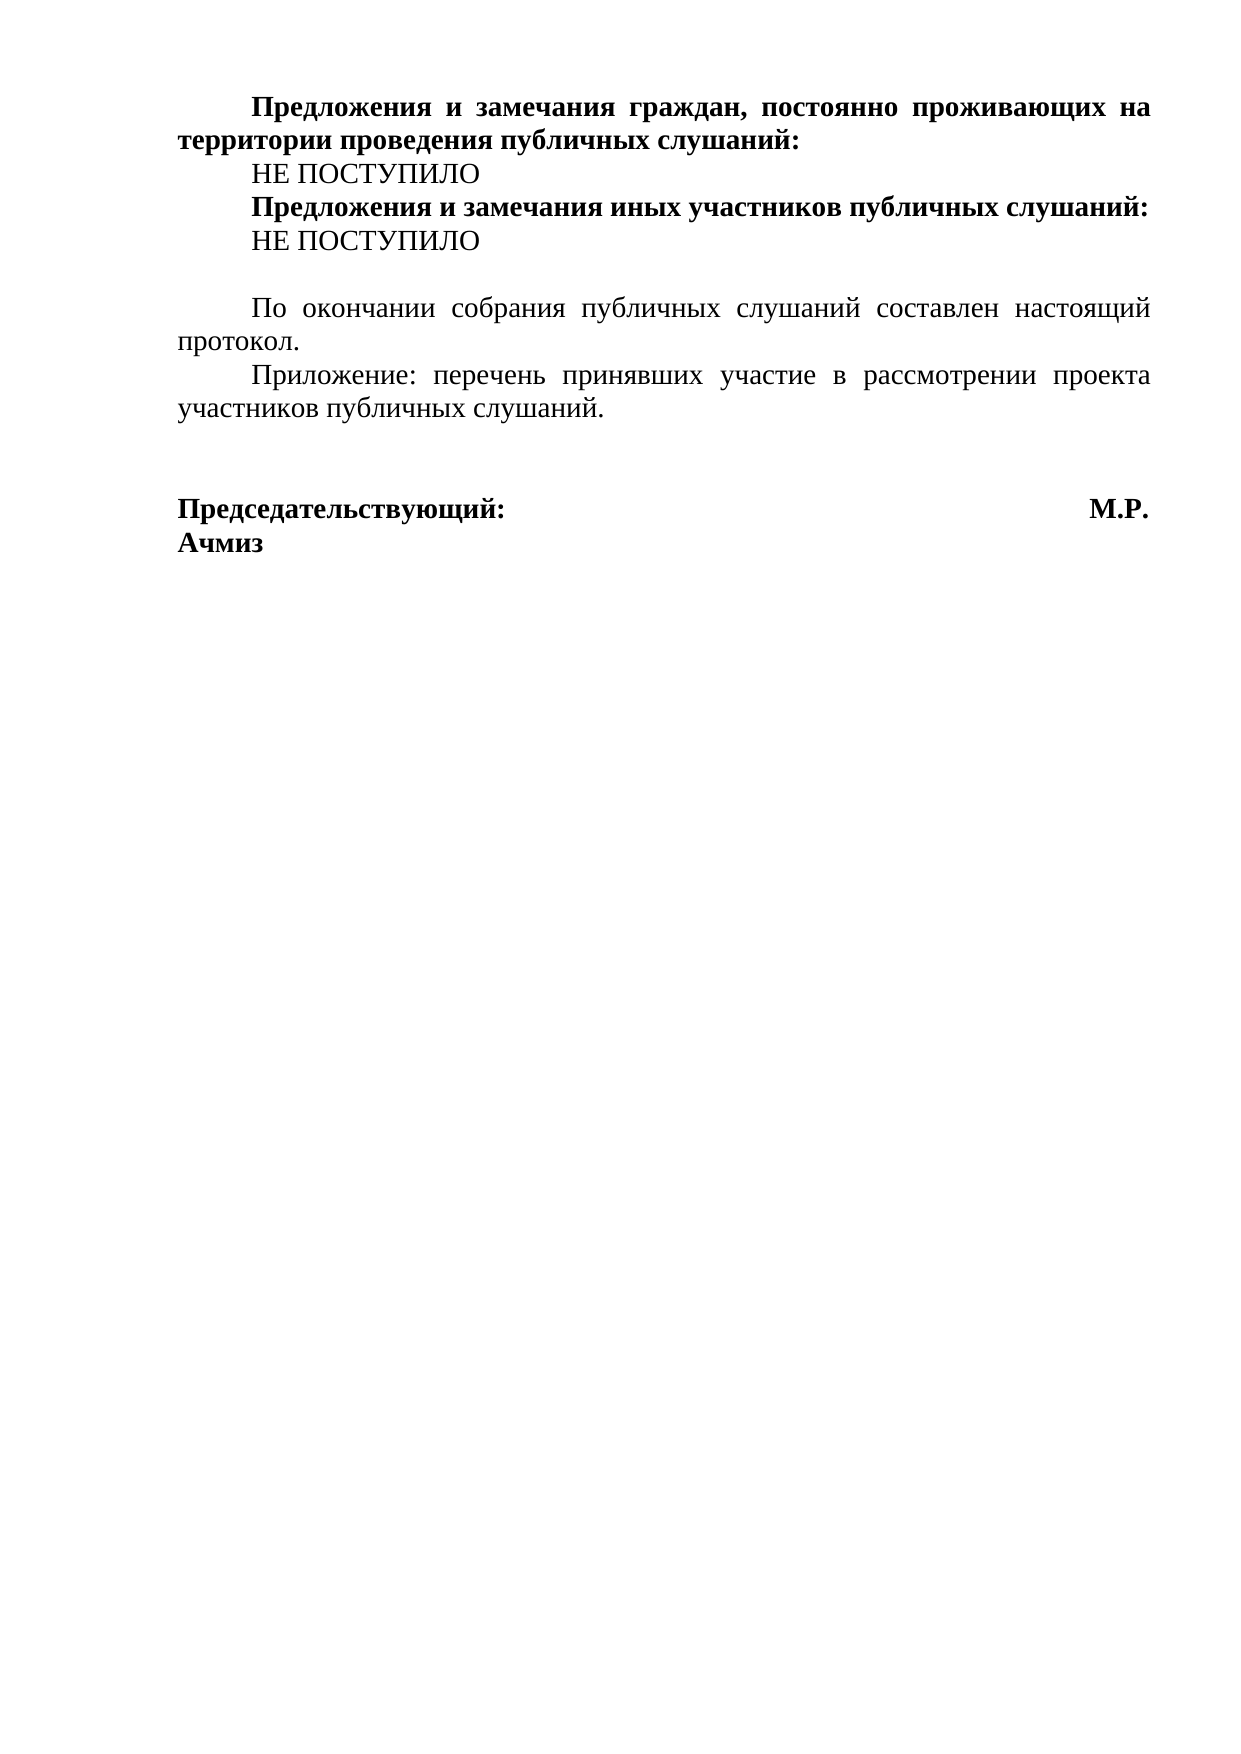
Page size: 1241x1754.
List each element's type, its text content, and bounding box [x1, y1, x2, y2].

text Предложения и замечания иных участников публичных слушаний: [177, 189, 1152, 223]
text НЕ ПОСТУПИЛО [177, 223, 1152, 256]
text НЕ ПОСТУПИЛО [177, 156, 1152, 189]
text Предложения и замечания граждан, постоянно проживающих на территории проведения публичных слушаний: [177, 89, 1152, 156]
text Председательствующий: М.Р. Ачмиз [177, 491, 1152, 558]
text Приложение: перечень принявших участие в рассмотрении проекта участников публичных слушаний. [177, 357, 1152, 424]
text По окончании собрания публичных слушаний составлен настоящий протокол. [177, 290, 1152, 357]
